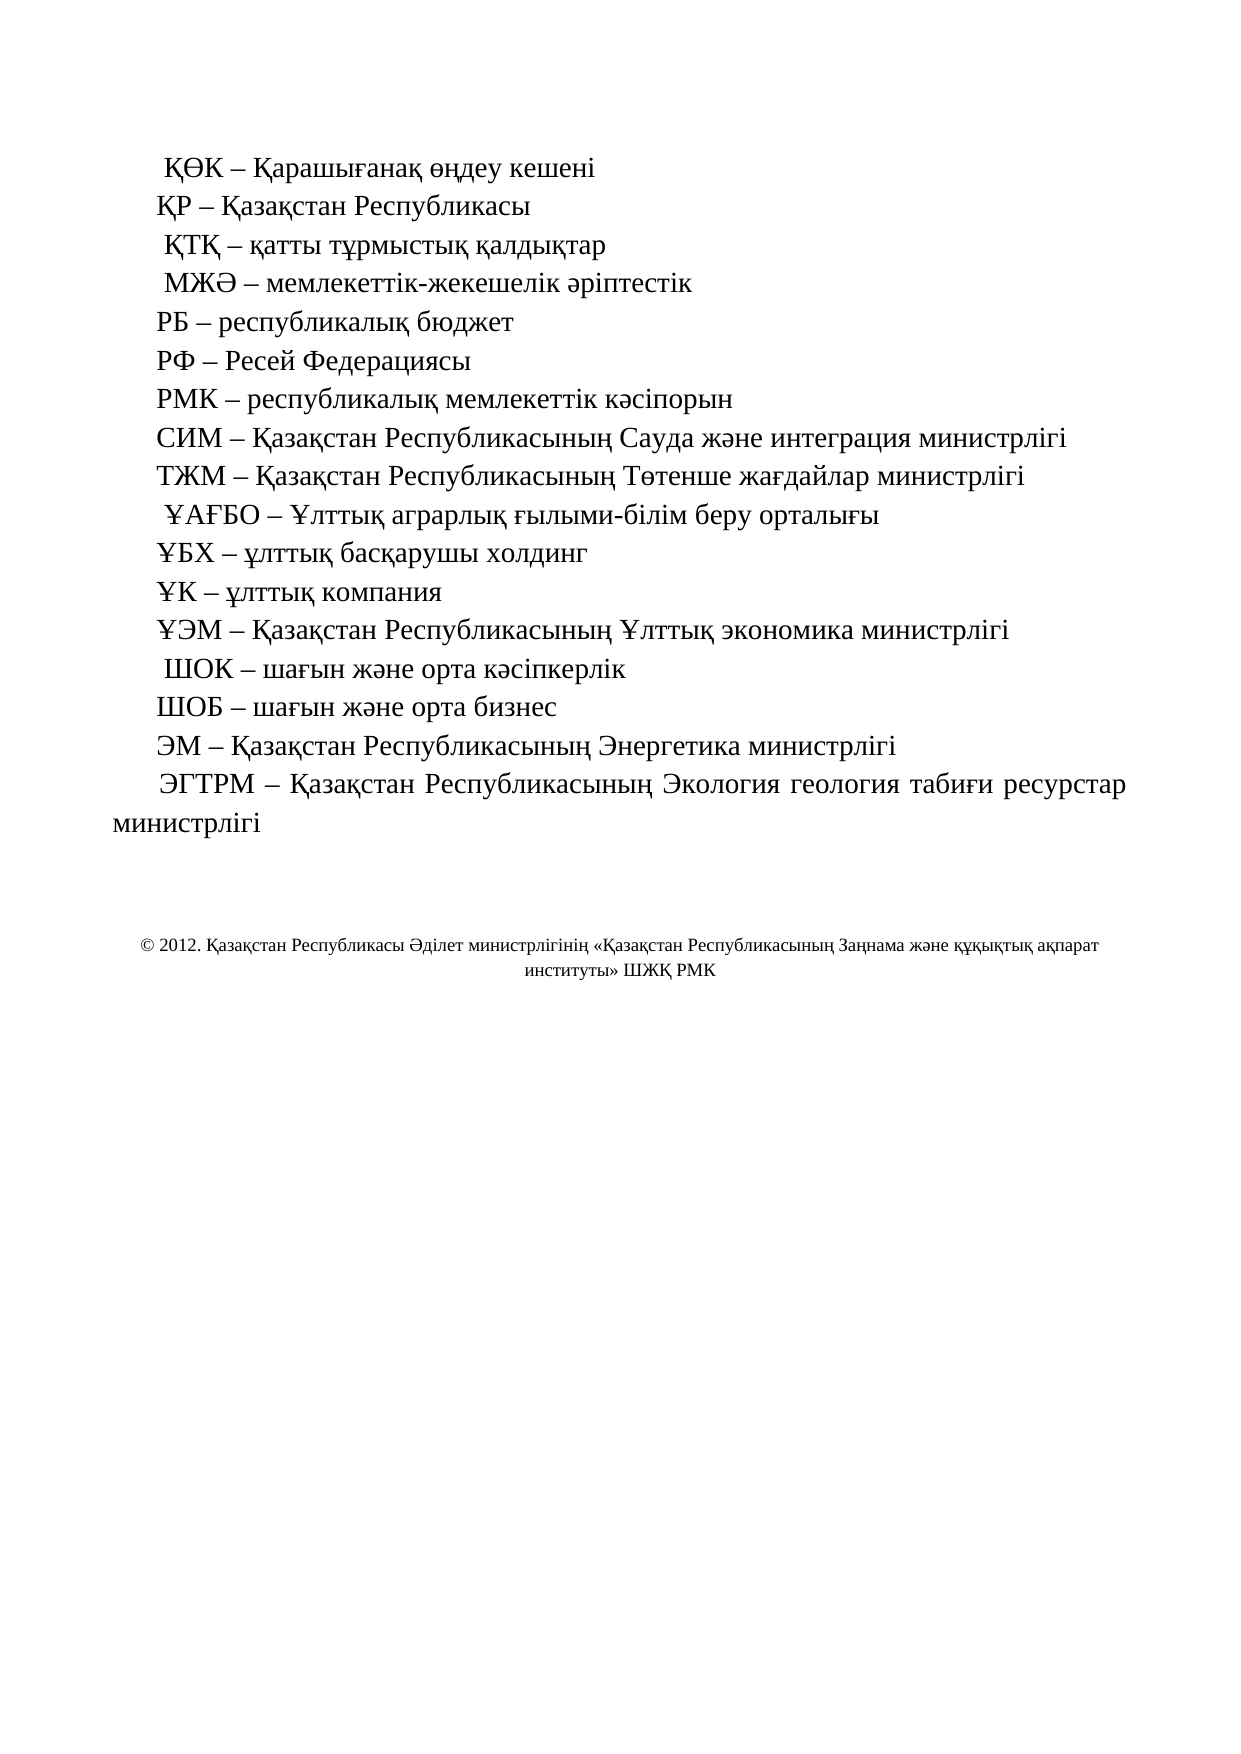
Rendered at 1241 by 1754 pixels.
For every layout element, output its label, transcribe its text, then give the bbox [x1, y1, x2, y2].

text РМК – республикалық мемлекеттік кәсіпорын [112, 381, 1128, 415]
text ҰЭМ – Қазақстан Республикасының Ұлттық экономика министрлігі [112, 612, 1128, 646]
text СИМ – Қазақстан Республикасының Сауда және интеграция министрлігі [112, 420, 1128, 453]
text ҰБХ – ұлттық басқарушы холдинг [112, 535, 1128, 569]
text ШОК – шағын және орта кәсіпкерлік [112, 651, 1128, 684]
text ҰК – ұлттық компания [112, 574, 1128, 607]
text ҚТҚ – қатты тұрмыстық қалдықтар [112, 227, 1128, 261]
text ШОБ – шағын және орта бизнес [112, 689, 1128, 723]
text РБ – республикалық бюджет [112, 304, 1128, 338]
text ҰАҒБО – Ұлттық аграрлық ғылыми-білім беру орталығы [112, 497, 1128, 530]
text МЖӘ – мемлекеттік-жекешелік әріптестік [112, 266, 1128, 299]
text ЭГТРМ – Қазақстан Республикасының Экология геология табиғи ресурстар министрлігі [112, 767, 1128, 839]
text ТЖМ – Қазақстан Республикасының Төтенше жағдайлар министрлігі [112, 458, 1128, 492]
text ЭМ – Қазақстан Республикасының Энергетика министрлігі [112, 728, 1128, 762]
text РФ – Ресей Федерациясы [112, 343, 1128, 376]
text ҚР – Қазақстан Республикасы [112, 188, 1128, 222]
text © 2012. Қазақстан Республикасы Әділет министрлігінің «Қазақстан Республикасының Заңнама және құқықтық ақпарат институты» ШЖҚ РМК [112, 934, 1128, 981]
text ҚӨК – Қарашығанақ өңдеу кешені [112, 150, 1128, 183]
